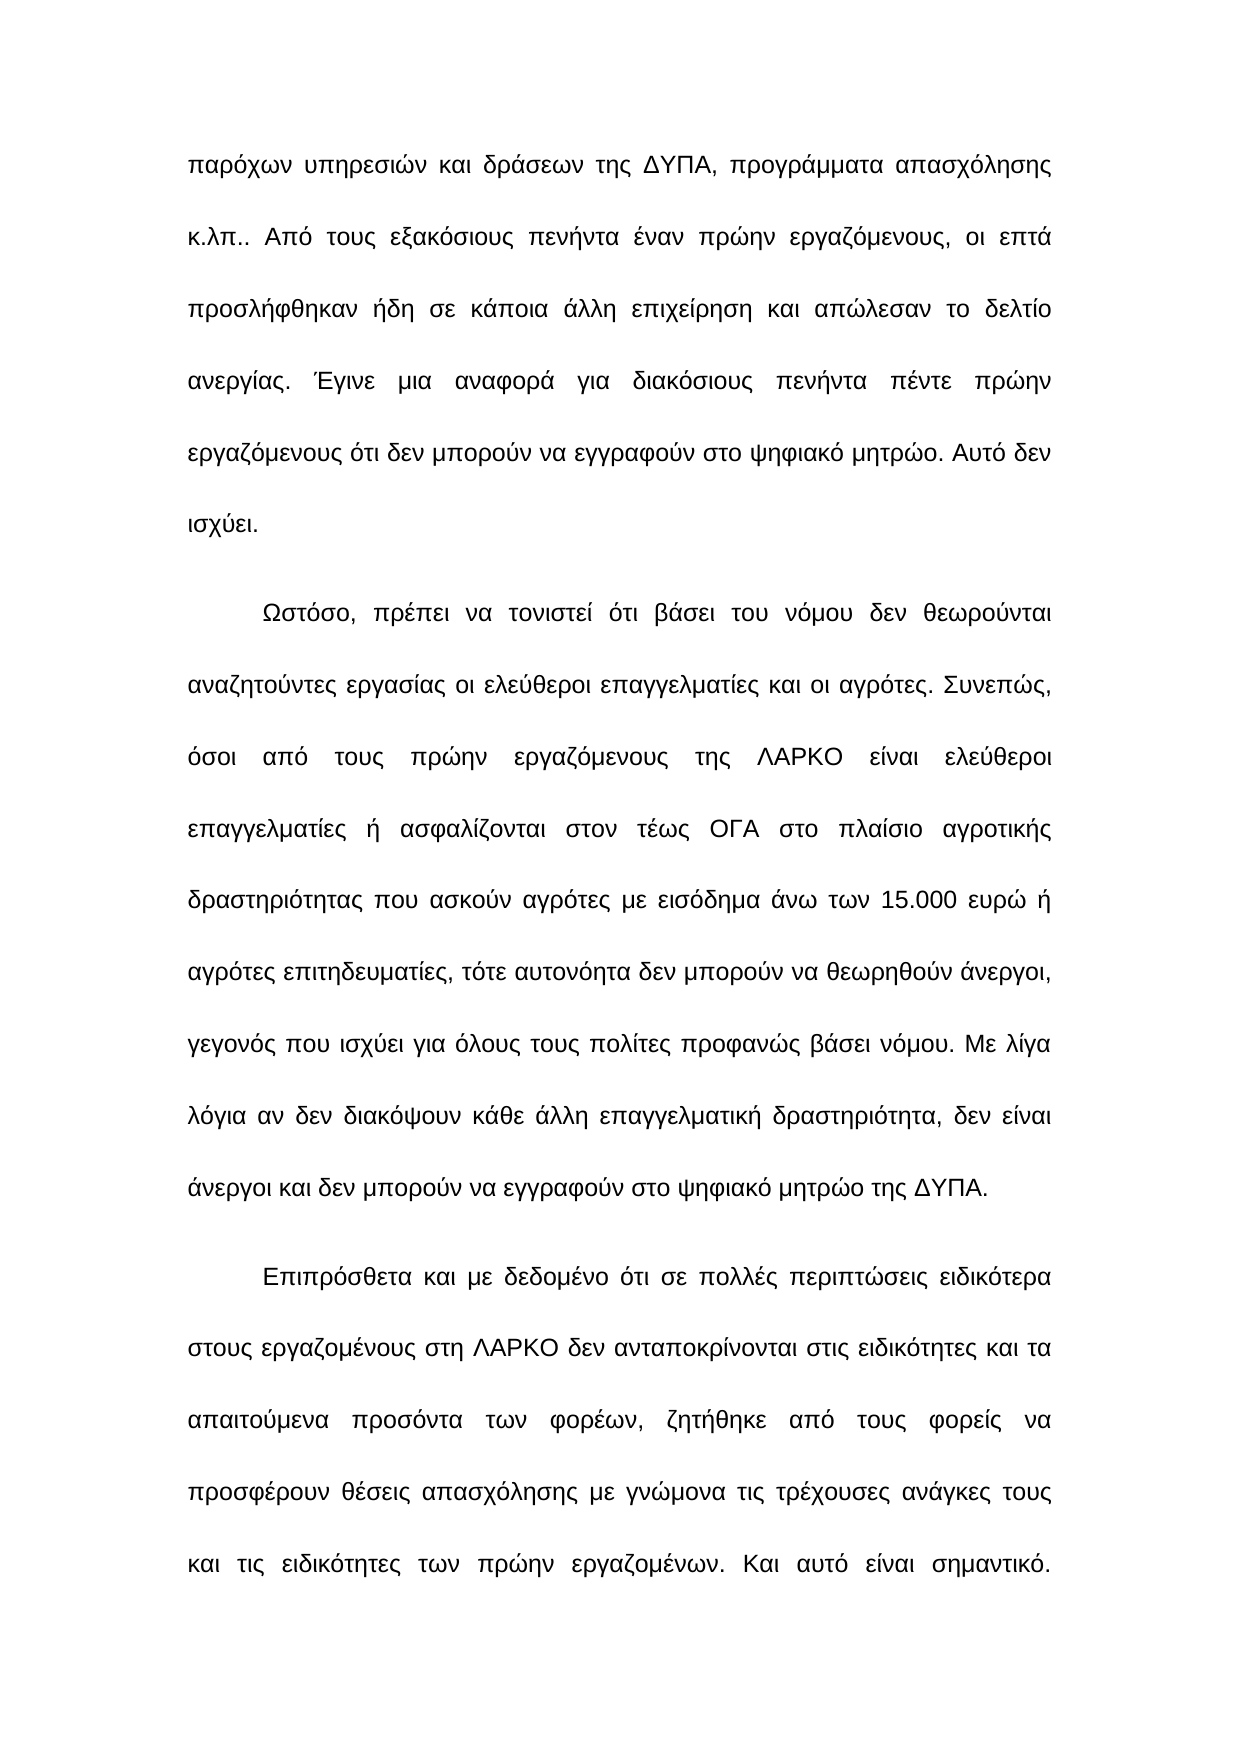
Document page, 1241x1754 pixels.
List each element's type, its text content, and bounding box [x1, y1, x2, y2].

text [187, 1261, 1053, 1578]
text Ωστόσο, πρέπει να τονιστεί ότι βάσει του νόμου δεν θεωρούνται αναζητούντες εργασίας οι ελεύθεροι επαγγελματίες και οι αγρότες. Συνεπώς, όσοι από τους πρώην εργαζόμενους της ΛΑΡΚΟ είναι ελεύθεροι επαγγελματίες ή ασφαλίζονται στον τέως ΟΓΑ στο πλαίσιο αγροτικής δραστηριότητας που ασκούν αγρότες με εισόδημα άνω των 15.000 ευρώ ή αγρότες επιτηδευματίες, τότε αυτονόητα δεν μπορούν να θεωρηθούν άνεργοι, γεγονός που ισχύει για όλους τους πολίτες προφανώς βάσει νόμου. Με λίγα λόγια αν δεν διακόψουν κάθε άλλη επαγγελματική δραστηριότητα, δεν είναι άνεργοι και δεν μπορούν να εγγραφούν στο ψηφιακό μητρώο της ΔΥΠΑ. [187, 598, 1053, 1202]
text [187, 150, 1053, 538]
